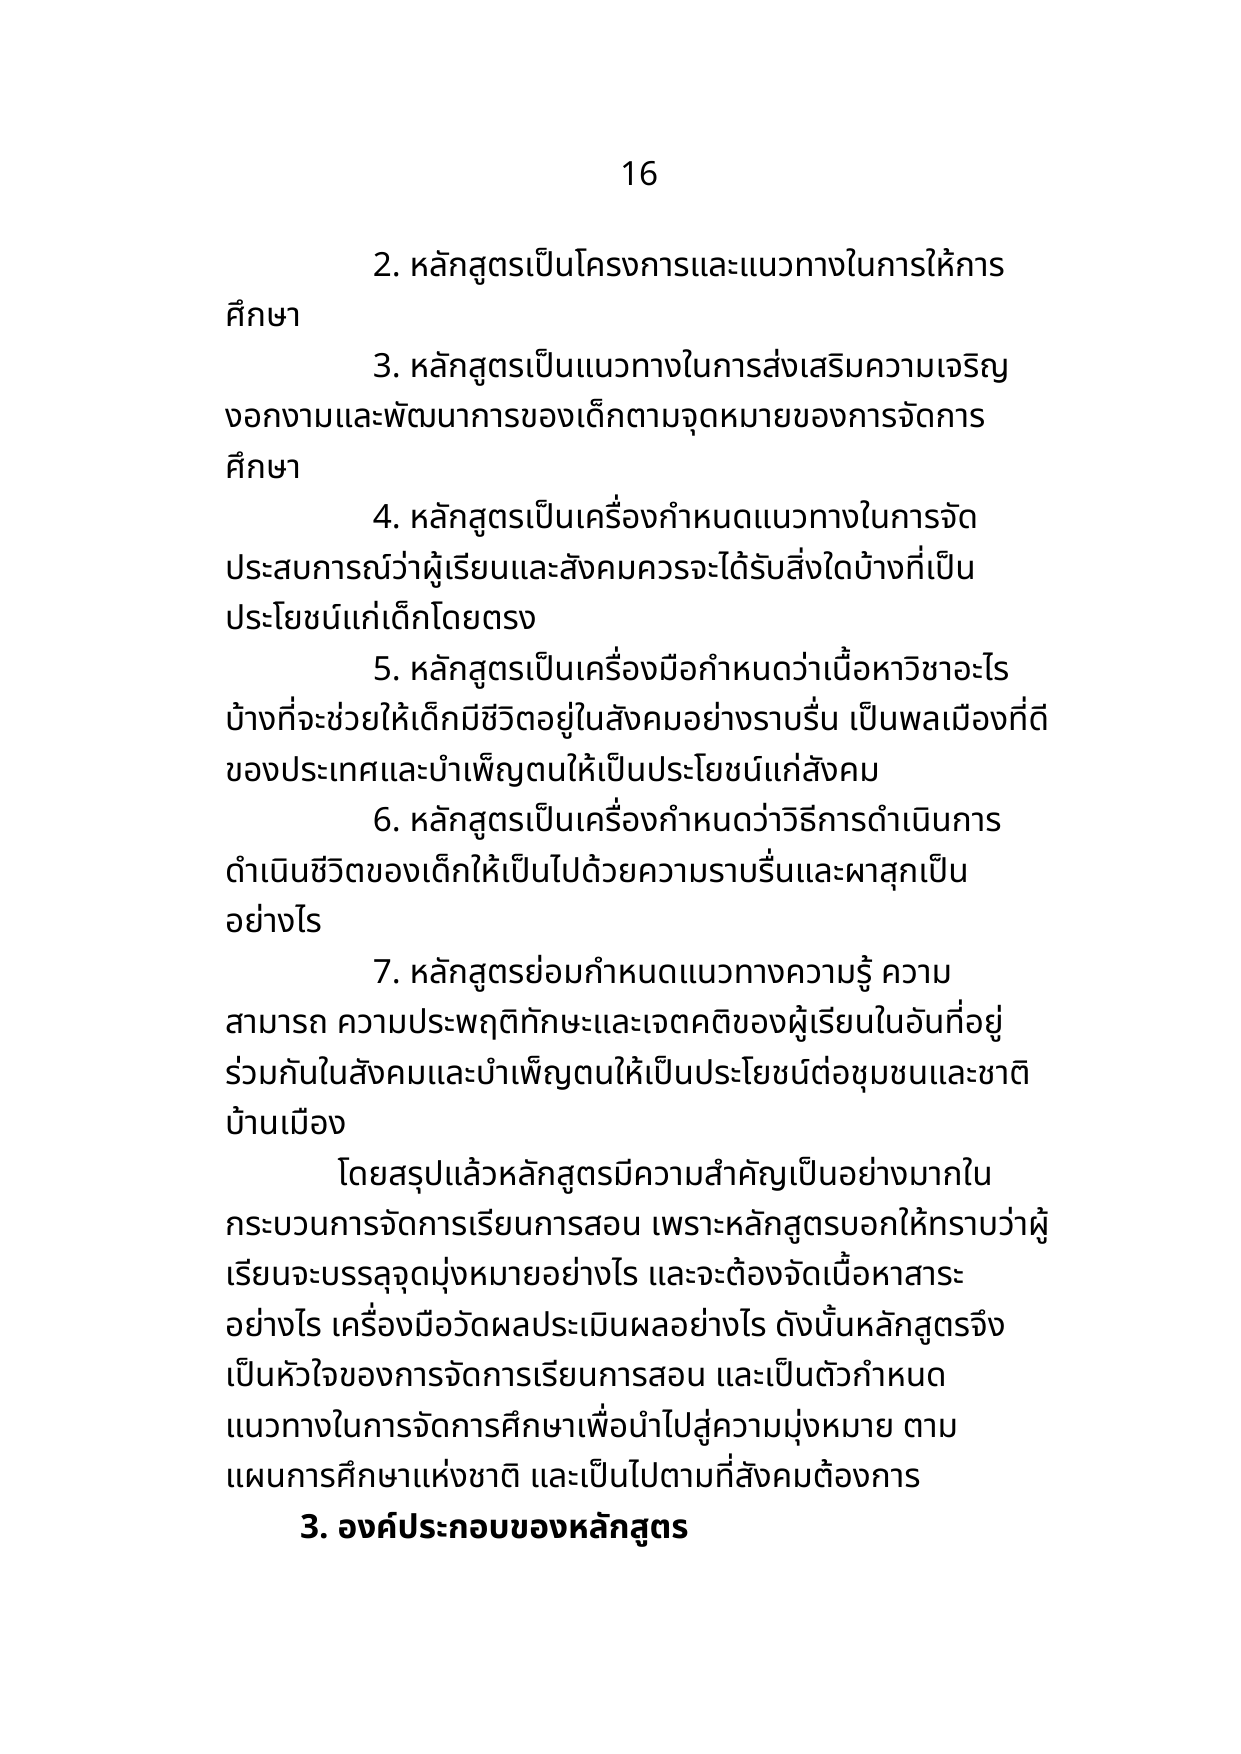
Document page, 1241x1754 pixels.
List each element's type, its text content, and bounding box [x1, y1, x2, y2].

text โดยสรุปแล้วหลักสูตรมีความสำคัญเป็นอย่างมากในกระบวนการจัดการเรียนการสอน เพราะหลักสูตรบอกให้ทราบว่าผู้เรียนจะบรรลุจุดมุ่งหมายอย่างไร และจะต้องจัดเนื้อหาสาระอย่างไร เครื่องมือวัดผลประเมินผลอย่างไร ดังนั้นหลักสูตรจึงเป็นหัวใจของการจัดการเรียนการสอน และเป็นตัวกำหนดแนวทางในการจัดการศึกษาเพื่อนำไปสู่ความมุ่งหมาย ตามแผนการศึกษาแห่งชาติ และเป็นไปตามที่สังคมต้องการ [225, 1149, 1053, 1502]
text 6. หลักสูตรเป็นเครื่องกำหนดว่าวิธีการดำเนินการดำเนินชีวิตของเด็กให้เป็นไปด้วยความราบรื่นและผาสุกเป็นอย่างไร [225, 796, 1053, 948]
text 3. หลักสูตรเป็นแนวทางในการส่งเสริมความเจริญงอกงามและพัฒนาการของเด็กตามจุดหมายของการจัดการศึกษา [225, 342, 1053, 493]
text 7. หลักสูตรย่อมกำหนดแนวทางความรู้ ความสามารถ ความประพฤติทักษะและเจตคติของผู้เรียนในอันที่อยู่ร่วมกันในสังคมและบำเพ็ญตนให้เป็นประโยชน์ต่อชุมชนและชาติบ้านเมือง [225, 948, 1053, 1149]
text 3. องค์ประกอบของหลักสูตร [225, 1502, 1053, 1553]
text 2. หลักสูตรเป็นโครงการและแนวทางในการให้การศึกษา [225, 241, 1053, 342]
text 4. หลักสูตรเป็นเครื่องกำหนดแนวทางในการจัดประสบการณ์ว่าผู้เรียนและสังคมควรจะได้รับสิ่งใดบ้างที่เป็นประโยชน์แก่เด็กโดยตรง [225, 493, 1053, 645]
text 5. หลักสูตรเป็นเครื่องมือกำหนดว่าเนื้อหาวิชาอะไรบ้างที่จะช่วยให้เด็กมีชีวิตอยู่ในสังคมอย่างราบรื่น เป็นพลเมืองที่ดีของประเทศและบำเพ็ญตนให้เป็นประโยชน์แก่สังคม [225, 645, 1053, 796]
